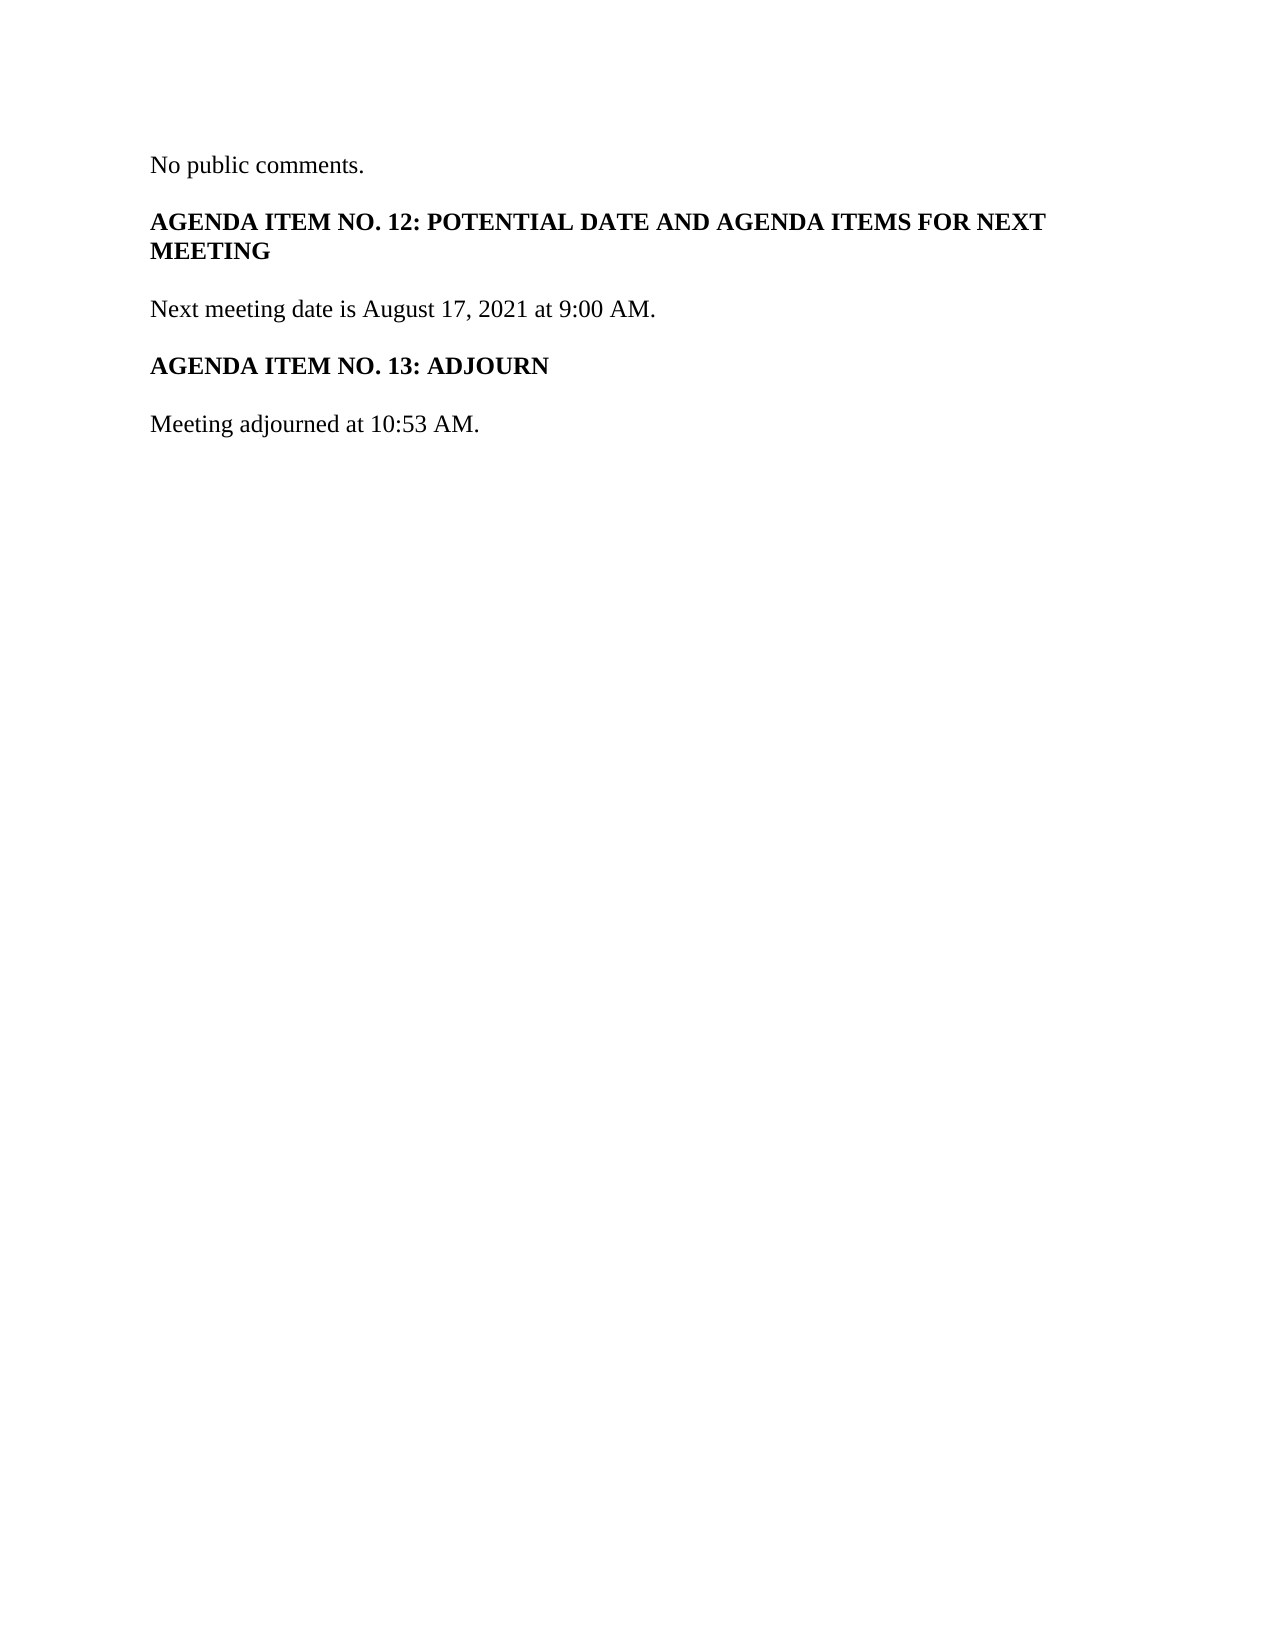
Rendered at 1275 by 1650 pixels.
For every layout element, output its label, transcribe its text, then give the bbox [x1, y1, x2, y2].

text AGENDA ITEM NO. 13: ADJOURN [150, 351, 1125, 380]
text AGENDA ITEM NO. 12: POTENTIAL DATE AND AGENDA ITEMS FOR NEXT MEETING [150, 207, 1125, 265]
text Meeting adjourned at 10:53 AM. [150, 409, 1125, 437]
text No public comments. [150, 150, 1125, 179]
text Next meeting date is August 17, 2021 at 9:00 AM. [150, 294, 1125, 322]
